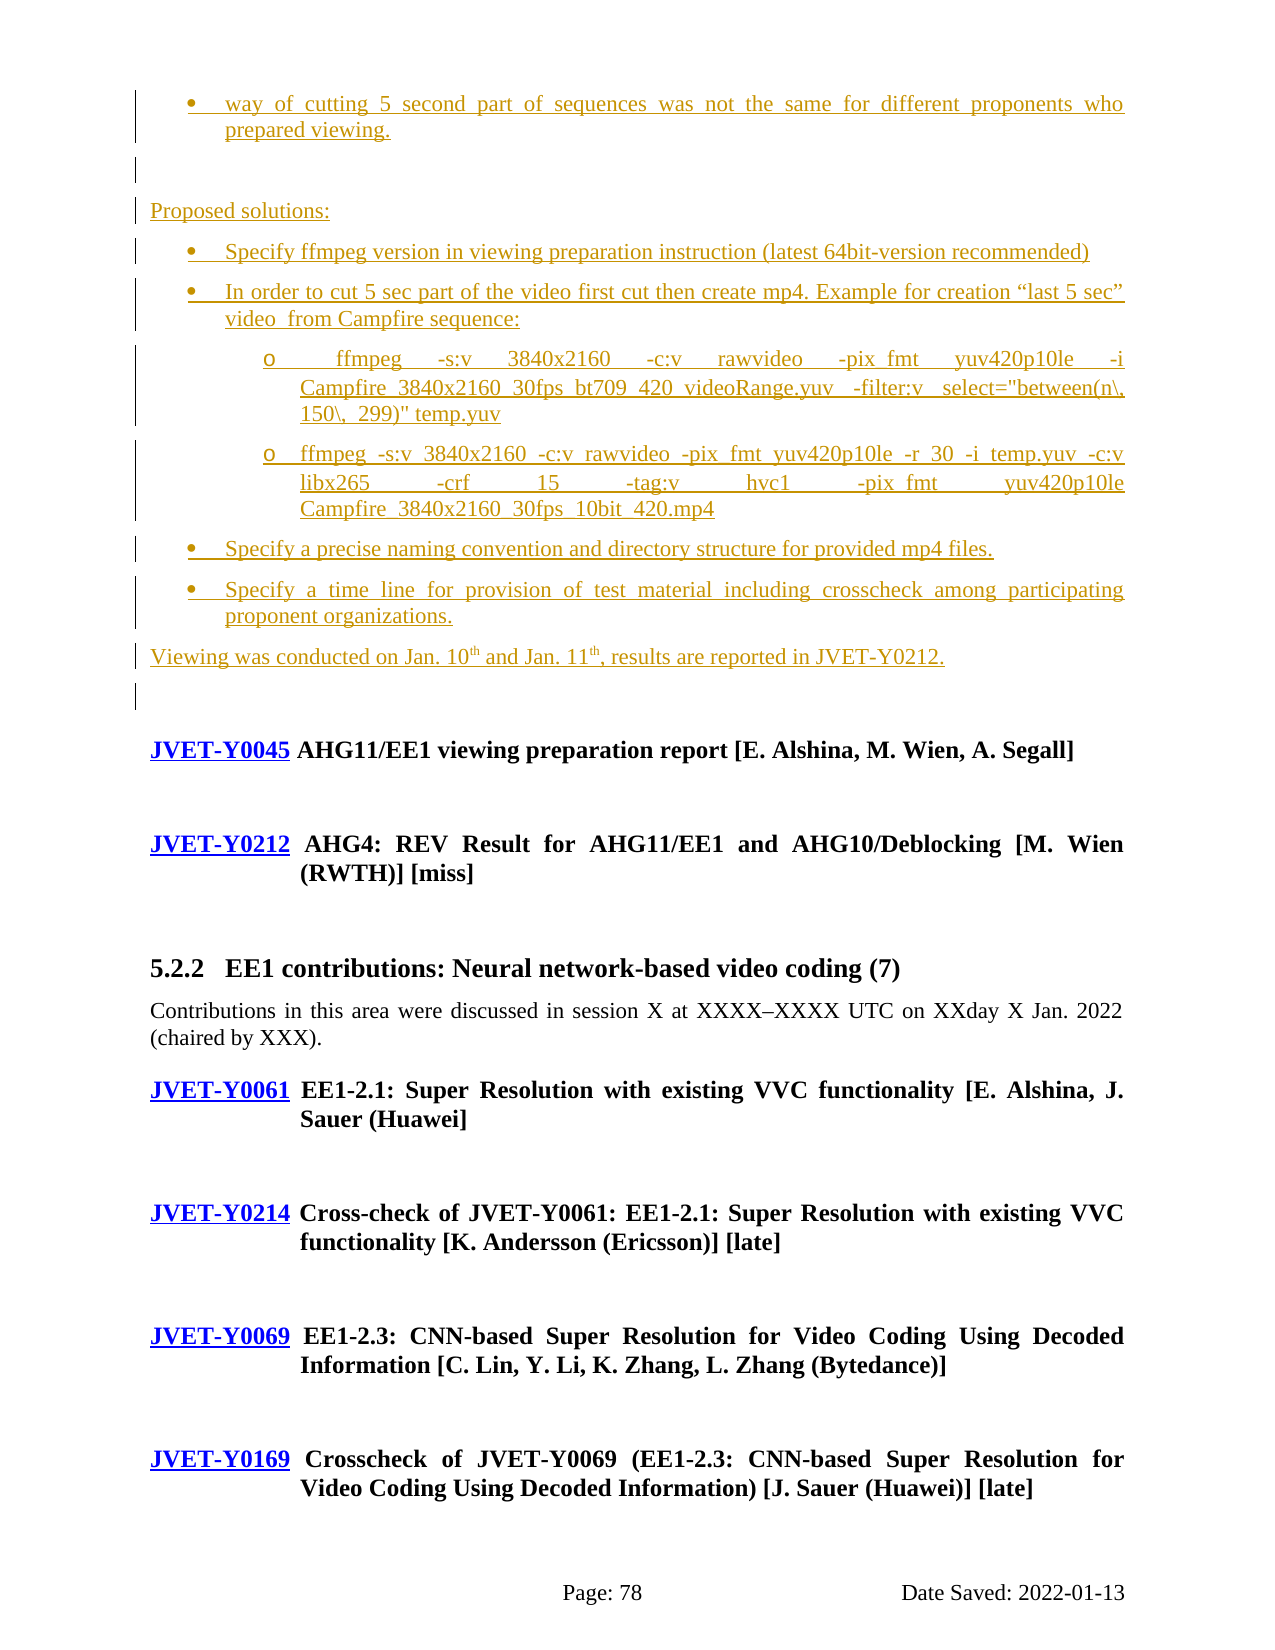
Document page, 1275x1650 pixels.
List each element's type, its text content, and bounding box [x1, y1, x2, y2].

subtitle JVET-Y0069 EE1-2.3: CNN-based Super Resolution for Video Coding Using Decoded Information [C. Lin, Y. Li, K. Zhang, L. Zhang (Bytedance)] [150, 1321, 1125, 1379]
text Contributions in this area were discussed in session X at XXXX–XXXX UTC on XXday X Jan. 2022 (chaired by XXX). [150, 997, 1125, 1050]
subtitle EE1 contributions: Neural network-based video coding (7) [150, 952, 1125, 983]
subtitle JVET-Y0061 EE1-2.1: Super Resolution with existing VVC functionality [E. Alshina, J. Sauer (Huawei] [150, 1075, 1125, 1133]
subtitle JVET-Y0045 AHG11/EE1 viewing preparation report [E. Alshina, M. Wien, A. Segall] [150, 735, 1125, 763]
subtitle JVET-Y0169 Crosscheck of JVET-Y0069 (EE1-2.3: CNN-based Super Resolution for Video Coding Using Decoded Information) [J. Sauer (Huawei)] [late] [150, 1444, 1125, 1502]
subtitle JVET-Y0214 Cross-check of JVET-Y0061: EE1-2.1: Super Resolution with existing VVC functionality [K. Andersson (Ericsson)] [late] [150, 1198, 1125, 1256]
subtitle JVET-Y0212 AHG4: REV Result for AHG11/EE1 and AHG10/Deblocking [M. Wien (RWTH)] [miss] [150, 829, 1125, 887]
